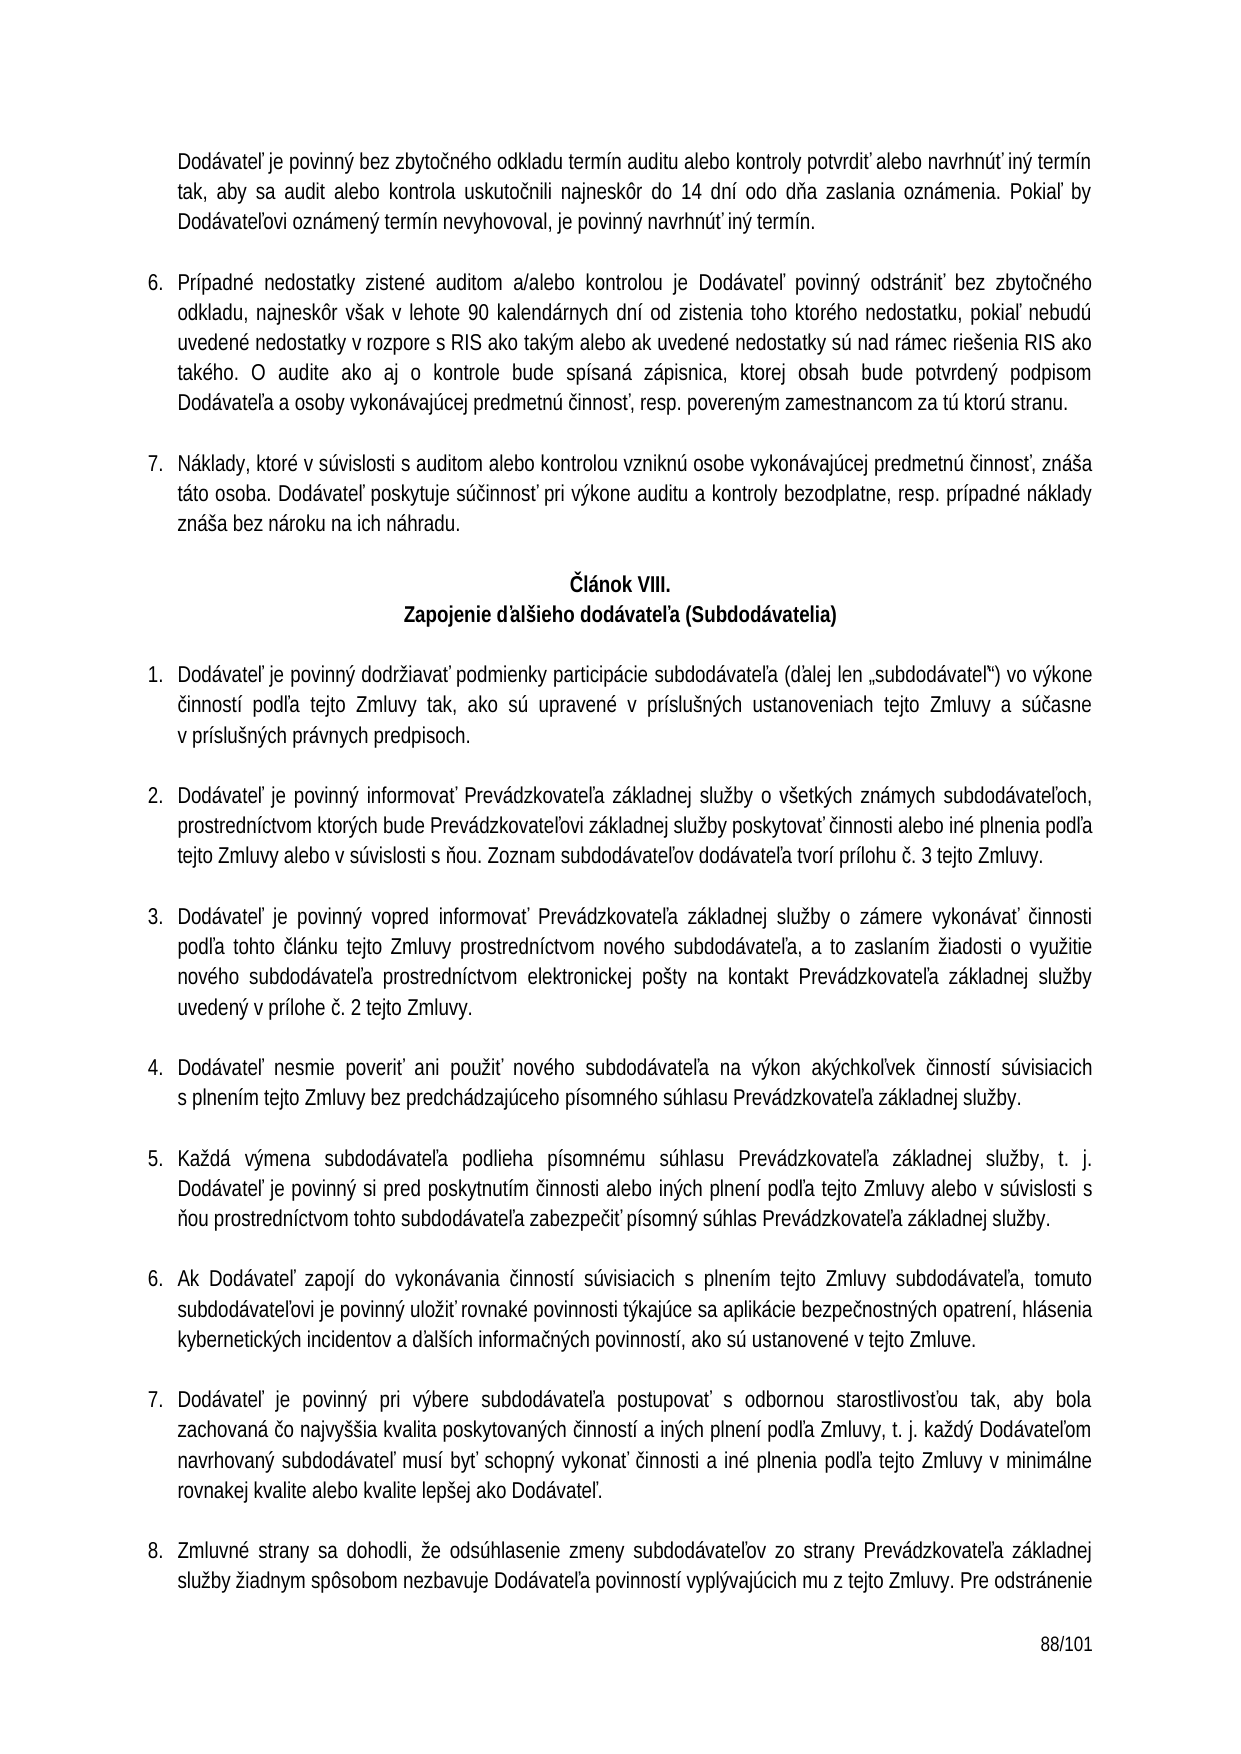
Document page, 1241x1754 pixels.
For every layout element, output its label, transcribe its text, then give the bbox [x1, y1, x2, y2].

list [148, 1537, 1093, 1594]
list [148, 148, 1093, 234]
list Dodávateľ nesmie poveriť ani použiť nového subdodávateľa na výkon akýchkoľvek činností súvisiacich s plnením tejto Zmluvy bez predchádzajúceho písomného súhlasu Prevádzkovateľa základnej služby. [148, 1054, 1093, 1110]
list Dodávateľ je povinný vopred informovať Prevádzkovateľa základnej služby o zámere vykonávať činnosti podľa tohto článku tejto Zmluvy prostredníctvom nového subdodávateľa, a to zaslaním žiadosti o využitie nového subdodávateľa prostredníctvom elektronickej pošty na kontakt Prevádzkovateľa základnej služby uvedený v prílohe č. 2 tejto Zmluvy. [148, 903, 1093, 1020]
list Každá výmena subdodávateľa podlieha písomnému súhlasu Prevádzkovateľa základnej služby, t. j. Dodávateľ je povinný si pred poskytnutím činnosti alebo iných plnení podľa tejto Zmluvy alebo v súvislosti s ňou prostredníctvom tohto subdodávateľa zabezpečiť písomný súhlas Prevádzkovateľa základnej služby. [148, 1144, 1093, 1231]
list Ak Dodávateľ zapojí do vykonávania činností súvisiacich s plnením tejto Zmluvy subdodávateľa, tomuto subdodávateľovi je povinný uložiť rovnaké povinnosti týkajúce sa aplikácie bezpečnostných opatrení, hlásenia kybernetických incidentov a ďalších informačných povinností, ako sú ustanovené v tejto Zmluve. [148, 1265, 1093, 1352]
list Dodávateľ je povinný informovať Prevádzkovateľa základnej služby o všetkých známych subdodávateľoch, prostredníctvom ktorých bude Prevádzkovateľovi základnej služby poskytovať činnosti alebo iné plnenia podľa tejto Zmluvy alebo v súvislosti s ňou. Zoznam subdodávateľov dodávateľa tvorí prílohu č. 3 tejto Zmluvy. [148, 782, 1093, 869]
list Dodávateľ je povinný pri výbere subdodávateľa postupovať s odbornou starostlivosťou tak, aby bola zachovaná čo najvyššia kvalita poskytovaných činností a iných plnení podľa Zmluvy, t. j. každý Dodávateľom navrhovaný subdodávateľ musí byť schopný vykonať činnosti a iné plnenia podľa tejto Zmluvy v minimálne rovnakej kvalite alebo kvalite lepšej ako Dodávateľ. [148, 1386, 1093, 1503]
list Prípadné nedostatky zistené auditom a/alebo kontrolou je Dodávateľ povinný odstrániť bez zbytočného odkladu, najneskôr však v lehote 90 kalendárnych dní od zistenia toho ktorého nedostatku, pokiaľ nebudú uvedené nedostatky v rozpore s RIS ako takým alebo ak uvedené nedostatky sú nad rámec riešenia RIS ako takého. O audite ako aj o kontrole bude spísaná zápisnica, ktorej obsah bude potvrdený podpisom Dodávateľa a osoby vykonávajúcej predmetnú činnosť, resp. povereným zamestnancom za tú ktorú stranu. [148, 268, 1093, 416]
list Dodávateľ je povinný dodržiavať podmienky participácie subdodávateľa (ďalej len „subdodávateľ“) vo výkone činností podľa tejto Zmluvy tak, ako sú upravené v príslušných ustanoveniach tejto Zmluvy a súčasne v príslušných právnych predpisoch. [148, 661, 1093, 748]
list Náklady, ktoré v súvislosti s auditom alebo kontrolou vzniknú osobe vykonávajúcej predmetnú činnosť, znáša táto osoba. Dodávateľ poskytuje súčinnosť pri výkone auditu a kontroly bezodplatne, resp. prípadné náklady znáša bez nároku na ich náhradu. [148, 450, 1093, 536]
text Zapojenie ďalšieho dodávateľa (Subdodávatelia) [148, 601, 1093, 627]
text Článok VIII. [148, 571, 1093, 597]
